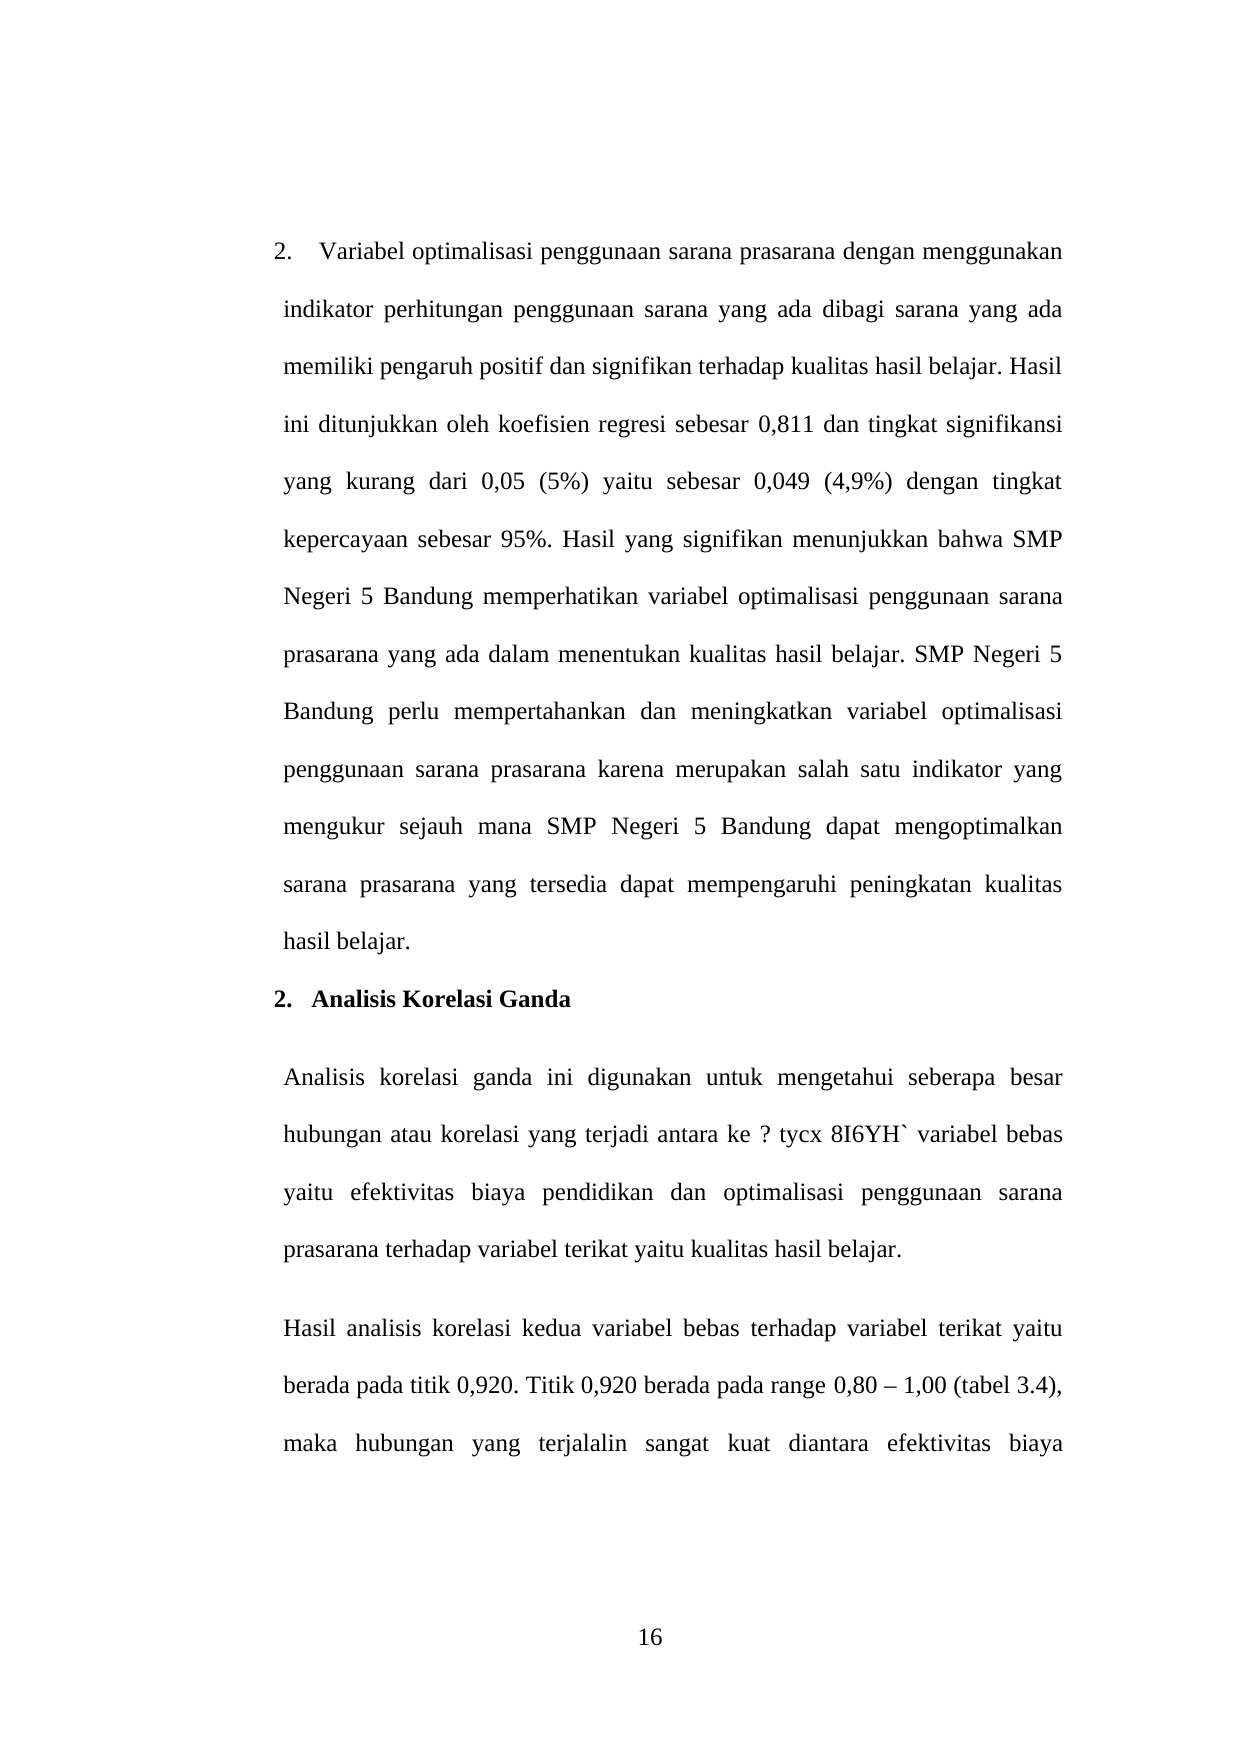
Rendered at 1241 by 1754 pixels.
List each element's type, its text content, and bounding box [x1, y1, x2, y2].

list Variabel optimalisasi penggunaan sarana prasarana dengan menggunakan indikator perhitungan penggunaan sarana yang ada dibagi sarana yang ada memiliki pengaruh positif dan signifikan terhadap kualitas hasil belajar. Hasil ini ditunjukkan oleh koefisien regresi sebesar 0,811 dan tingkat signifikansi yang kurang dari 0,05 (5%) yaitu sebesar 0,049 (4,9%) dengan tingkat kepercayaan sebesar 95%. Hasil yang signifikan menunjukkan bahwa SMP Negeri 5 Bandung memperhatikan variabel optimalisasi penggunaan sarana prasarana yang ada dalam menentukan kualitas hasil belajar. SMP Negeri 5 Bandung perlu mempertahankan dan meningkatkan variabel optimalisasi penggunaan sarana prasarana karena merupakan salah satu indikator yang mengukur sejauh mana SMP Negeri 5 Bandung dapat mengoptimalkan sarana prasarana yang tersedia dapat mempengaruhi peningkatan kualitas hasil belajar. [274, 236, 1063, 955]
text Analisis korelasi ganda ini digunakan untuk mengetahui seberapa besar hubungan atau korelasi yang terjadi antara ke ? tycx 8I6YH` variabel bebas yaitu efektivitas biaya pendidikan dan optimalisasi penggunaan sarana prasarana terhadap variabel terikat yaitu kualitas hasil belajar. [283, 1062, 1063, 1263]
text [236, 1313, 1063, 1457]
list Analisis Korelasi Ganda [274, 984, 1063, 1012]
